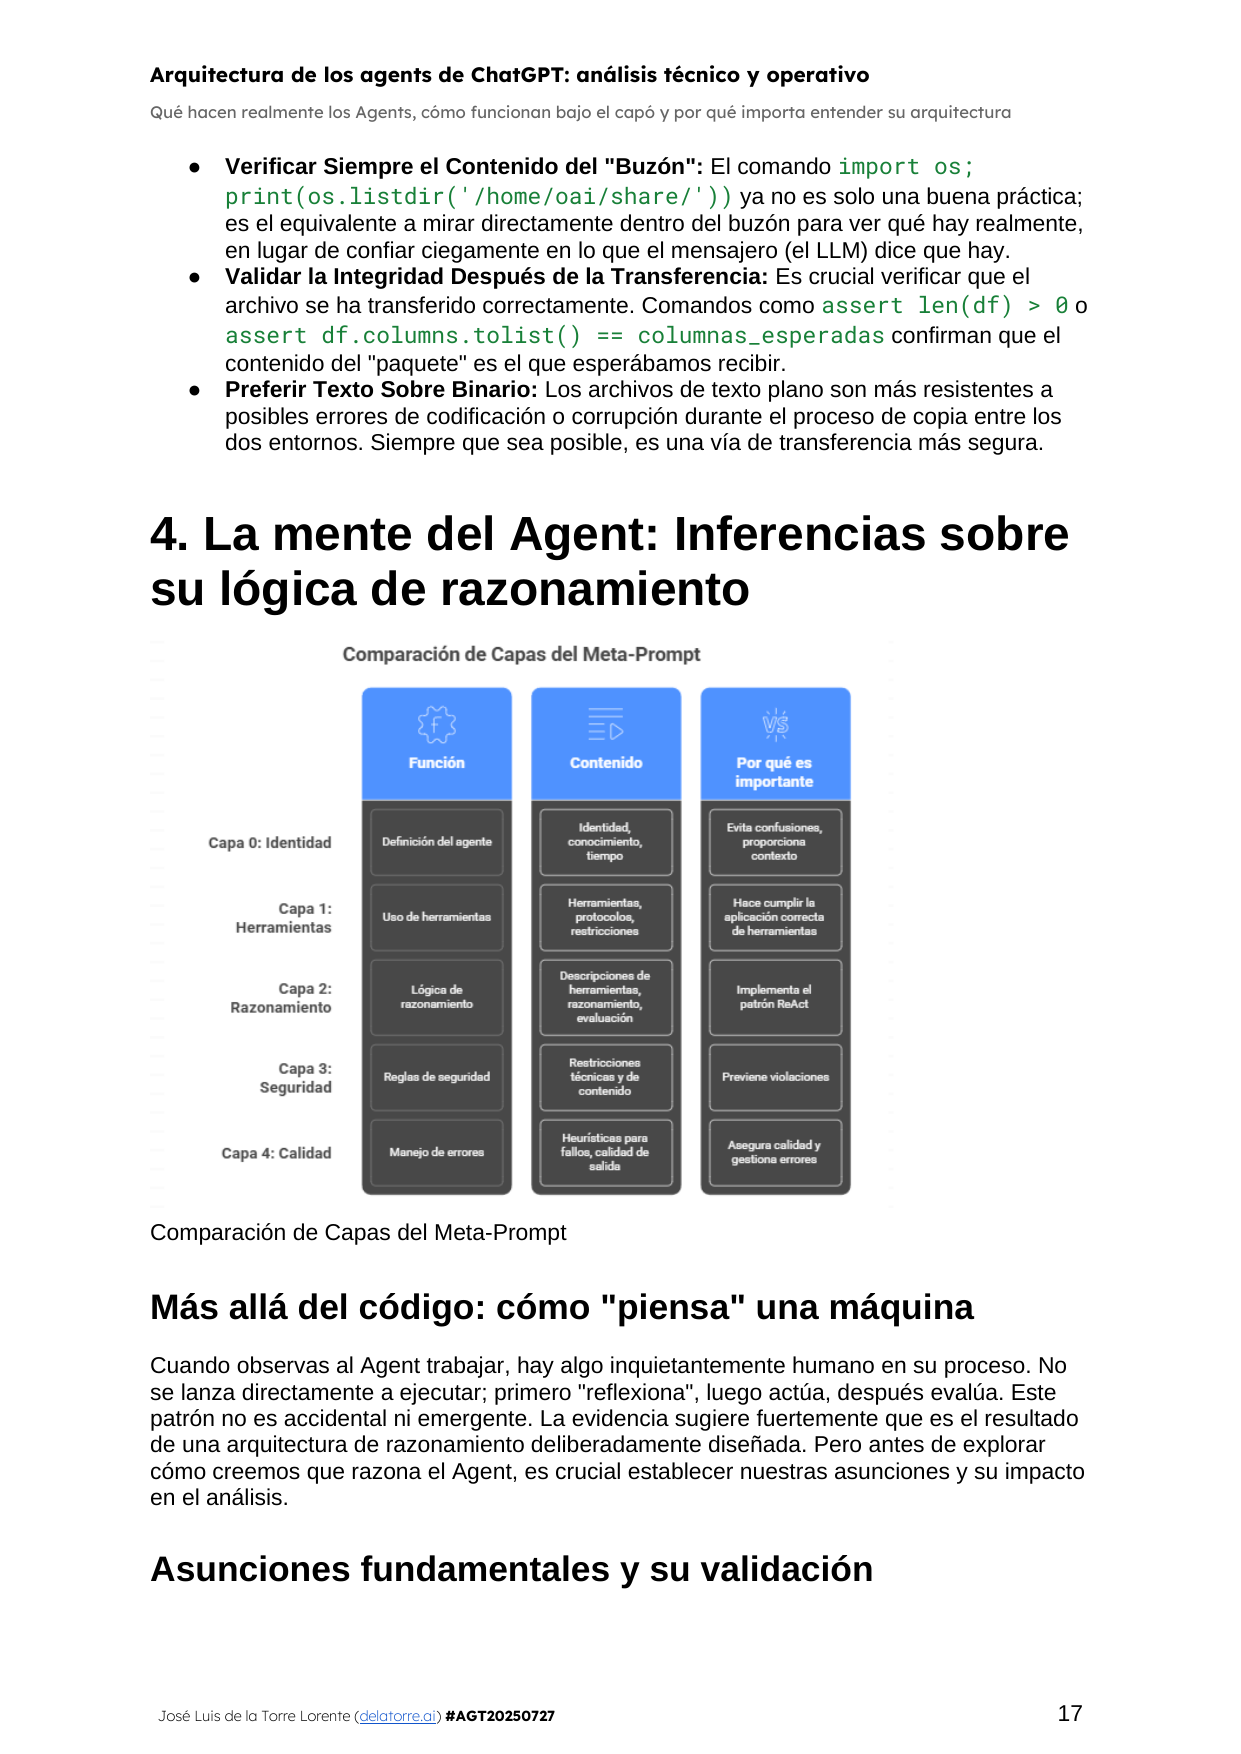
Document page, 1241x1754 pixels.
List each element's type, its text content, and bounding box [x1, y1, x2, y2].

picture [150, 628, 917, 1215]
subtitle 4. La mente del Agent: Inferencias sobre su lógica de razonamiento [150, 505, 1090, 616]
list Validar la Integridad Después de la Transferencia: Es crucial verificar que el archivo se ha transferido correctamente. Comandos como assert len(df) > 0 o assert df.columns.tolist() == columnas_esperadas confirman que el contenido del "paquete" es el que esperábamos recibir. [187, 263, 1090, 376]
list Preferir Texto Sobre Binario: Los archivos de texto plano son más resistentes a posibles errores de codificación o corrupción durante el proceso de copia entre los dos entornos. Siempre que sea posible, es una vía de transferencia más segura. [187, 376, 1090, 455]
list Verificar Siempre el Contenido del "Buzón": El comando import os; print(os.listdir('/home/oai/share/')) ya no es solo una buena práctica; es el equivalente a mirar directamente dentro del buzón para ver qué hay realmente, en lugar de confiar ciegamente en lo que el mensajero (el LLM) dice que hay. [187, 150, 1090, 263]
text Comparación de Capas del Meta-Prompt [150, 1219, 1090, 1245]
subtitle Asunciones fundamentales y su validación [150, 1548, 1090, 1588]
subtitle Más allá del código: cómo "piensa" una máquina [150, 1286, 1090, 1327]
text Cuando observas al Agent trabajar, hay algo inquietantemente humano en su proceso. No se lanza directamente a ejecutar; primero "reflexiona", luego actúa, después evalúa. Este patrón no es accidental ni emergente. La evidencia sugiere fuertemente que es el resultado de una arquitectura de razonamiento deliberadamente diseñada. Pero antes de explorar cómo creemos que razona el Agent, es crucial establecer nuestras asunciones y su impacto en el análisis. [150, 1352, 1090, 1510]
